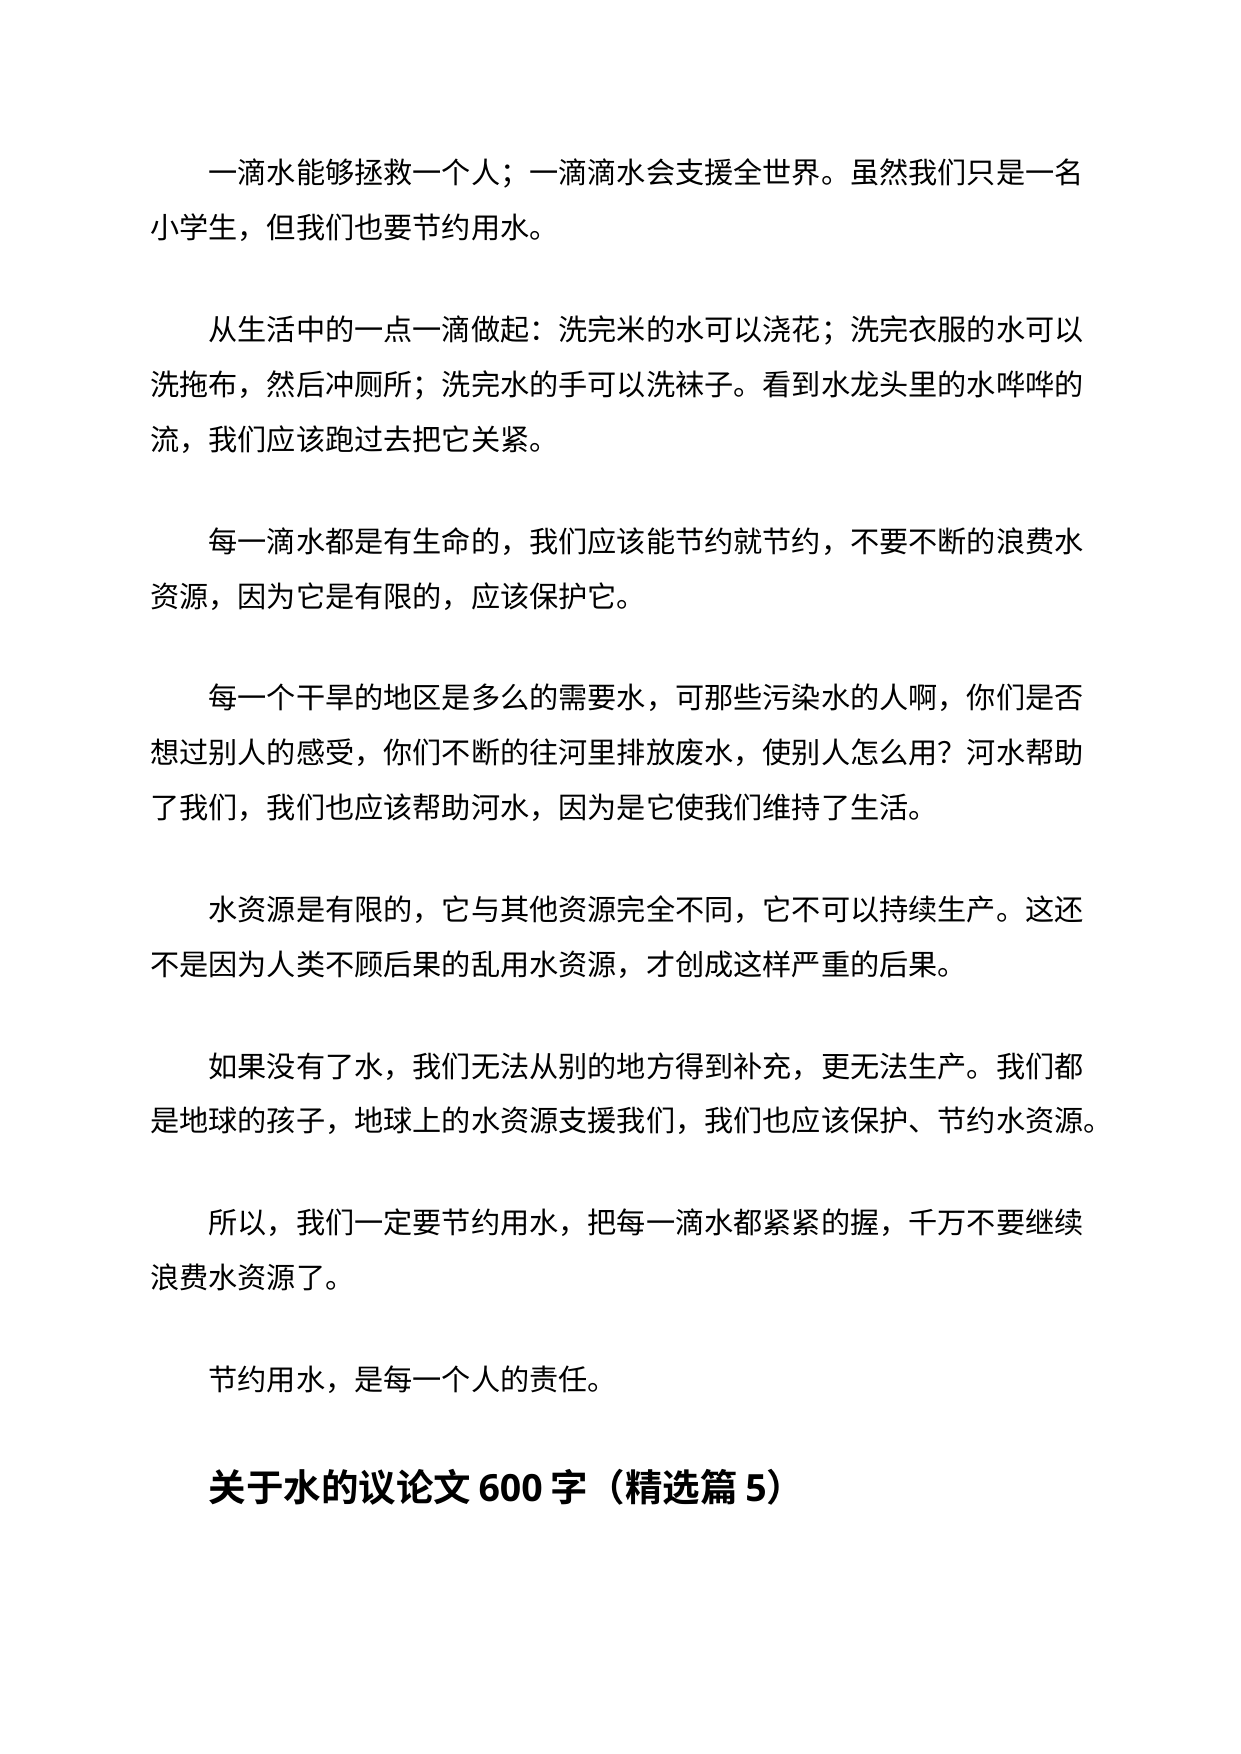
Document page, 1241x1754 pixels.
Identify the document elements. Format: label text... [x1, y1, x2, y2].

text 一滴水能够拯救一个人；一滴滴水会支援全世界。虽然我们只是一名小学生，但我们也要节约用水。 [150, 150, 1090, 247]
text 水资源是有限的，它与其他资源完全不同，它不可以持续生产。这还不是因为人类不顾后果的乱用水资源，才创成这样严重的后果。 [150, 886, 1090, 984]
text 所以，我们一定要节约用水，把每一滴水都紧紧的握，千万不要继续浪费水资源了。 [150, 1200, 1090, 1297]
text 每一个干旱的地区是多么的需要水，可那些污染水的人啊，你们是否想过别人的感受，你们不断的往河里排放废水，使别人怎么用？河水帮助了我们，我们也应该帮助河水，因为是它使我们维持了生活。 [150, 675, 1090, 827]
text 从生活中的一点一滴做起：洗完米的水可以浇花；洗完衣服的水可以洗拖布，然后冲厕所；洗完水的手可以洗袜子。看到水龙头里的水哗哗的流，我们应该跑过去把它关紧。 [150, 307, 1090, 459]
text 如果没有了水，我们无法从别的地方得到补充，更无法生产。我们都是地球的孩子，地球上的水资源支援我们，我们也应该保护、节约水资源。 [150, 1043, 1090, 1140]
text 每一滴水都是有生命的，我们应该能节约就节约，不要不断的浪费水资源，因为它是有限的，应该保护它。 [150, 518, 1090, 615]
text 节约用水，是每一个人的责任。 [150, 1356, 1090, 1399]
text 关于水的议论文600字（精选篇5） [150, 1458, 1090, 1513]
